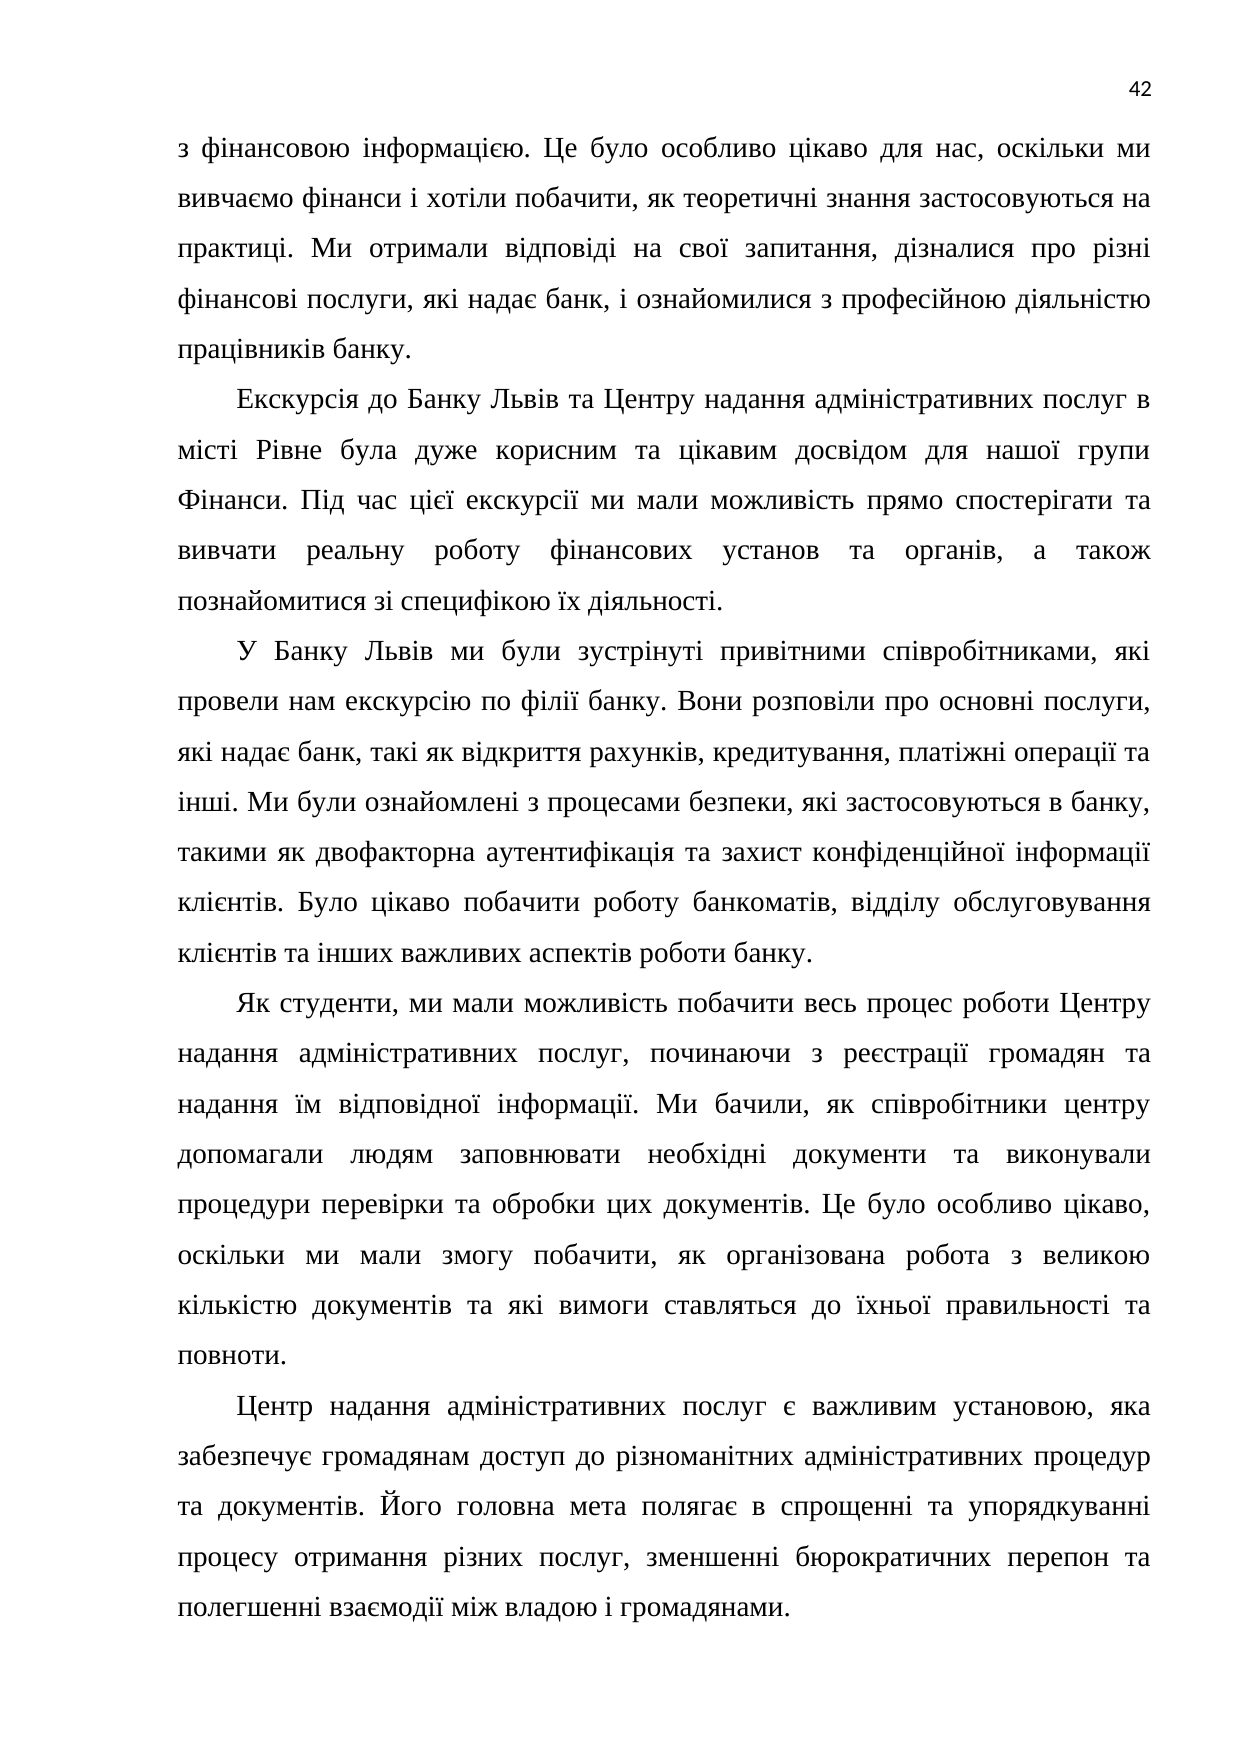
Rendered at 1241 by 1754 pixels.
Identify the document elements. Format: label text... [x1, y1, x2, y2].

text Як студенти, ми мали можливість побачити весь процес роботи Центру надання адміністративних послуг, починаючи з реєстрації громадян та надання їм відповідної інформації. Ми бачили, як співробітники центру допомагали людям заповнювати необхідні документи та виконували процедури перевірки та обробки цих документів. Це було особливо цікаво, оскільки ми мали змогу побачити, як організована робота з великою кількістю документів та які вимоги ставляться до їхньої правильності та повноти. [177, 985, 1152, 1371]
text Центр надання адміністративних послуг є важливим установою, яка забезпечує громадянам доступ до різноманітних адміністративних процедур та документів. Його головна мета полягає в спрощенні та упорядкуванні процесу отримання різних послуг, зменшенні бюрократичних перепон та полегшенні взаємодії між владою і громадянами. [177, 1388, 1152, 1622]
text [177, 130, 1152, 365]
text Екскурсія до Банку Львів та Центру надання адміністративних послуг в місті Рівне була дуже корисним та цікавим досвідом для нашої групи Фінанси. Під час цієї екскурсії ми мали можливість прямо спостерігати та вивчати реальну роботу фінансових установ та органів, а також познайомитися зі специфікою їх діяльності. [177, 381, 1152, 616]
text У Банку Львів ми були зустрінуті привітними співробітниками, які провели нам екскурсію по філії банку. Вони розповіли про основні послуги, які надає банк, такі як відкриття рахунків, кредитування, платіжні операції та інші. Ми були ознайомлені з процесами безпеки, які застосовуються в банку, такими як двофакторна аутентифікація та захист конфіденційної інформації клієнтів. Було цікаво побачити роботу банкоматів, відділу обслуговування клієнтів та інших важливих аспектів роботи банку. [177, 633, 1152, 968]
